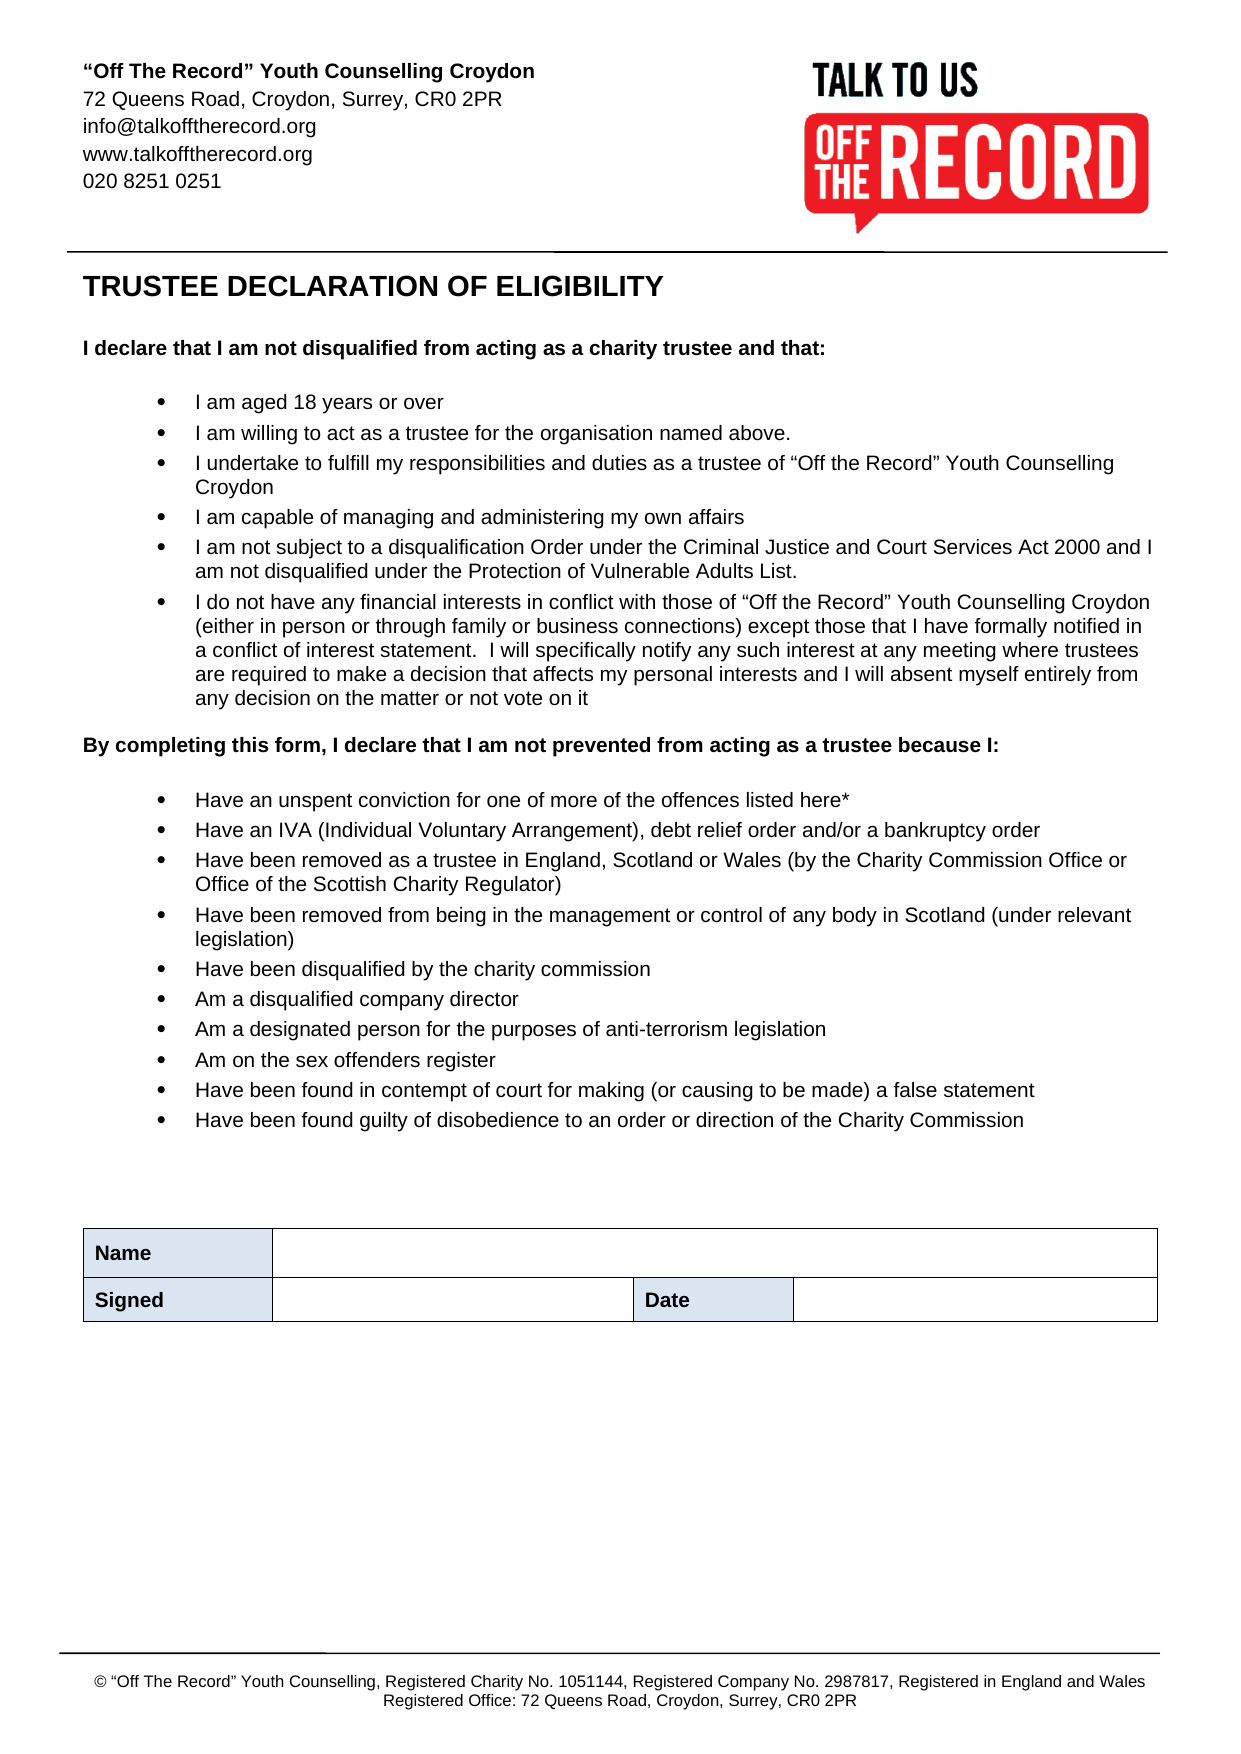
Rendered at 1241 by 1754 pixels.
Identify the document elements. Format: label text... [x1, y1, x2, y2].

list I am capable of managing and administering my own affairs [158, 505, 1157, 529]
list Have been disqualified by the charity commission [158, 957, 1157, 981]
list I undertake to fulfill my responsibilities and duties as a trustee of “Off the Record” Youth Counselling Croydon [158, 451, 1157, 499]
list Am a designated person for the purposes of anti-terrorism legislation [158, 1017, 1157, 1041]
list Have been removed from being in the management or control of any body in Scotland (under relevant legislation) [158, 902, 1157, 950]
list Am a disqualified company director [158, 987, 1157, 1011]
list I am willing to act as a trustee for the organisation named above. [158, 420, 1157, 444]
list Have been found in contempt of court for making (or causing to be made) a false statement [158, 1078, 1157, 1102]
table_header [273, 1229, 1157, 1277]
table_cell Signed [84, 1278, 272, 1321]
table_cell [794, 1278, 1157, 1321]
list Have been found guilty of disobedience to an order or direction of the Charity Commission [158, 1108, 1157, 1132]
list Have an IVA (Individual Voluntary Arrangement), debt relief order and/or a bankruptcy order [158, 818, 1157, 842]
table_header Name [84, 1229, 272, 1277]
list I do not have any financial interests in conflict with those of “Off the Record” Youth Counselling Croydon (either in person or through family or business connections) except those that I have formally notified in a conflict of interest statement. I will specifically notify any such interest at any meeting where trustees are required to make a decision that affects my personal interests and I will absent myself entirely from any decision on the matter or not vote on it [158, 589, 1157, 709]
text TRUSTEE DECLARATION OF ELIGIBILITY [83, 269, 1157, 302]
list I am aged 18 years or over [158, 390, 1157, 414]
table_cell Date [634, 1278, 793, 1321]
list I am not subject to a disqualification Order under the Criminal Justice and Court Services Act 2000 and I am not disqualified under the Protection of Vulnerable Adults List. [158, 535, 1157, 583]
list Have an unspent conviction for one of more of the offences listed here* [158, 787, 1157, 812]
table_cell [273, 1278, 633, 1321]
list Have been removed as a trustee in England, Scotland or Wales (by the Charity Commission Office or Office of the Scottish Charity Regulator) [158, 848, 1157, 896]
text By completing this form, I declare that I am not prevented from acting as a trustee because I: [83, 733, 1157, 757]
text I declare that I am not disqualified from acting as a charity trustee and that: [83, 336, 1157, 360]
list Am on the sex offenders register [158, 1048, 1157, 1072]
